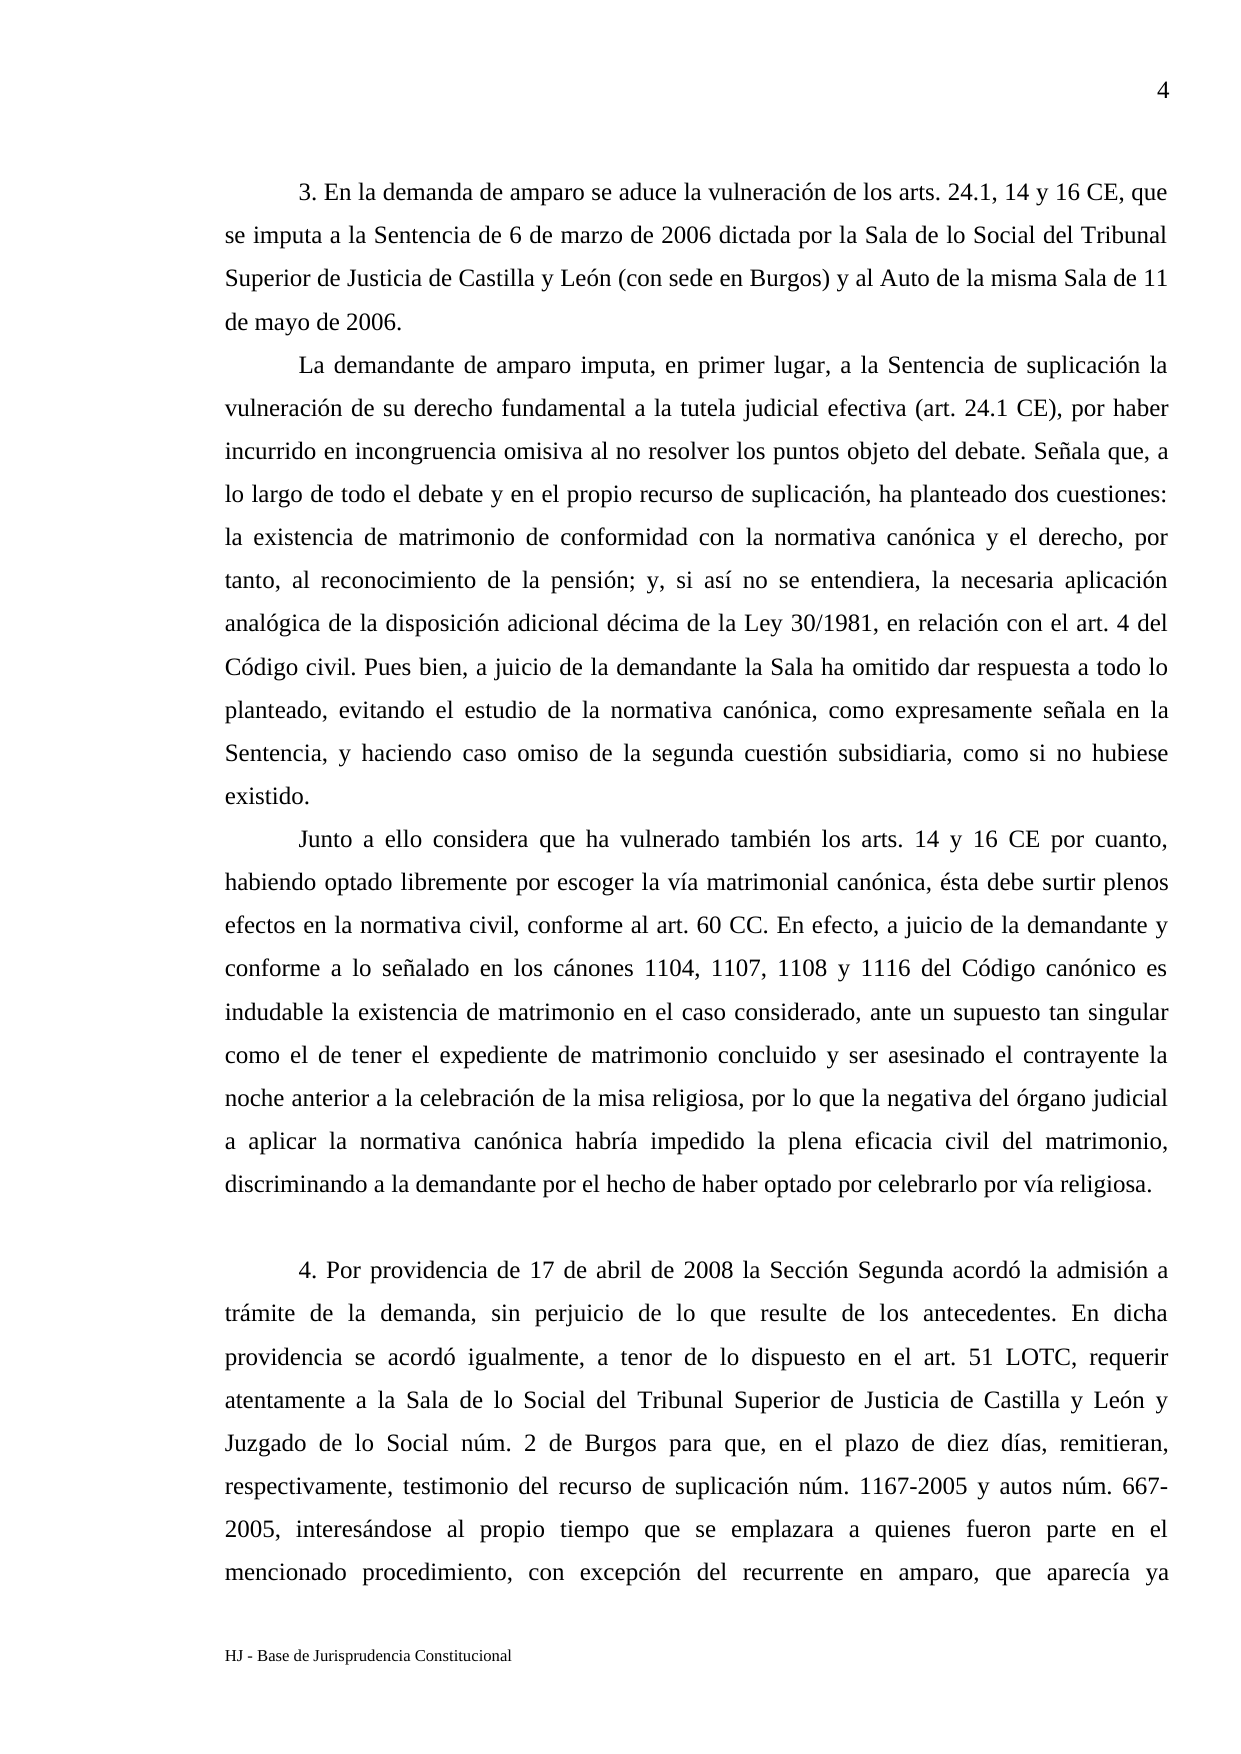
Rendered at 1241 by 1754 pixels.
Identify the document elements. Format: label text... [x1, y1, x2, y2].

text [224, 1255, 1169, 1586]
text 3. En la demanda de amparo se aduce la vulneración de los arts. 24.1, 14 y 16 CE, que se imputa a la Sentencia de 6 de marzo de 2006 dictada por la Sala de lo Social del Tribunal Superior de Justicia de Castilla y León (con sede en Burgos) y al Auto de la misma Sala de 11 de mayo de 2006. [224, 177, 1169, 335]
text Junto a ello considera que ha vulnerado también los arts. 14 y 16 CE por cuanto, habiendo optado libremente por escoger la vía matrimonial canónica, ésta debe surtir plenos efectos en la normativa civil, conforme al art. 60 CC. En efecto, a juicio de la demandante y conforme a lo señalado en los cánones 1104, 1107, 1108 y 1116 del Código canónico es indudable la existencia de matrimonio en el caso considerado, ante un supuesto tan singular como el de tener el expediente de matrimonio concluido y ser asesinado el contrayente la noche anterior a la celebración de la misa religiosa, por lo que la negativa del órgano judicial a aplicar la normativa canónica habría impedido la plena eficacia civil del matrimonio, discriminando a la demandante por el hecho de haber optado por celebrarlo por vía religiosa. [224, 824, 1169, 1198]
text La demandante de amparo imputa, en primer lugar, a la Sentencia de suplicación la vulneración de su derecho fundamental a la tutela judicial efectiva (art. 24.1 CE), por haber incurrido en incongruencia omisiva al no resolver los puntos objeto del debate. Señala que, a lo largo de todo el debate y en el propio recurso de suplicación, ha planteado dos cuestiones: la existencia de matrimonio de conformidad con la normativa canónica y el derecho, por tanto, al reconocimiento de la pensión; y, si así no se entendiera, la necesaria aplicación analógica de la disposición adicional décima de la Ley 30/1981, en relación con el art. 4 del Código civil. Pues bien, a juicio de la demandante la Sala ha omitido dar respuesta a todo lo planteado, evitando el estudio de la normativa canónica, como expresamente señala en la Sentencia, y haciendo caso omiso de la segunda cuestión subsidiaria, como si no hubiese existido. [224, 350, 1169, 810]
